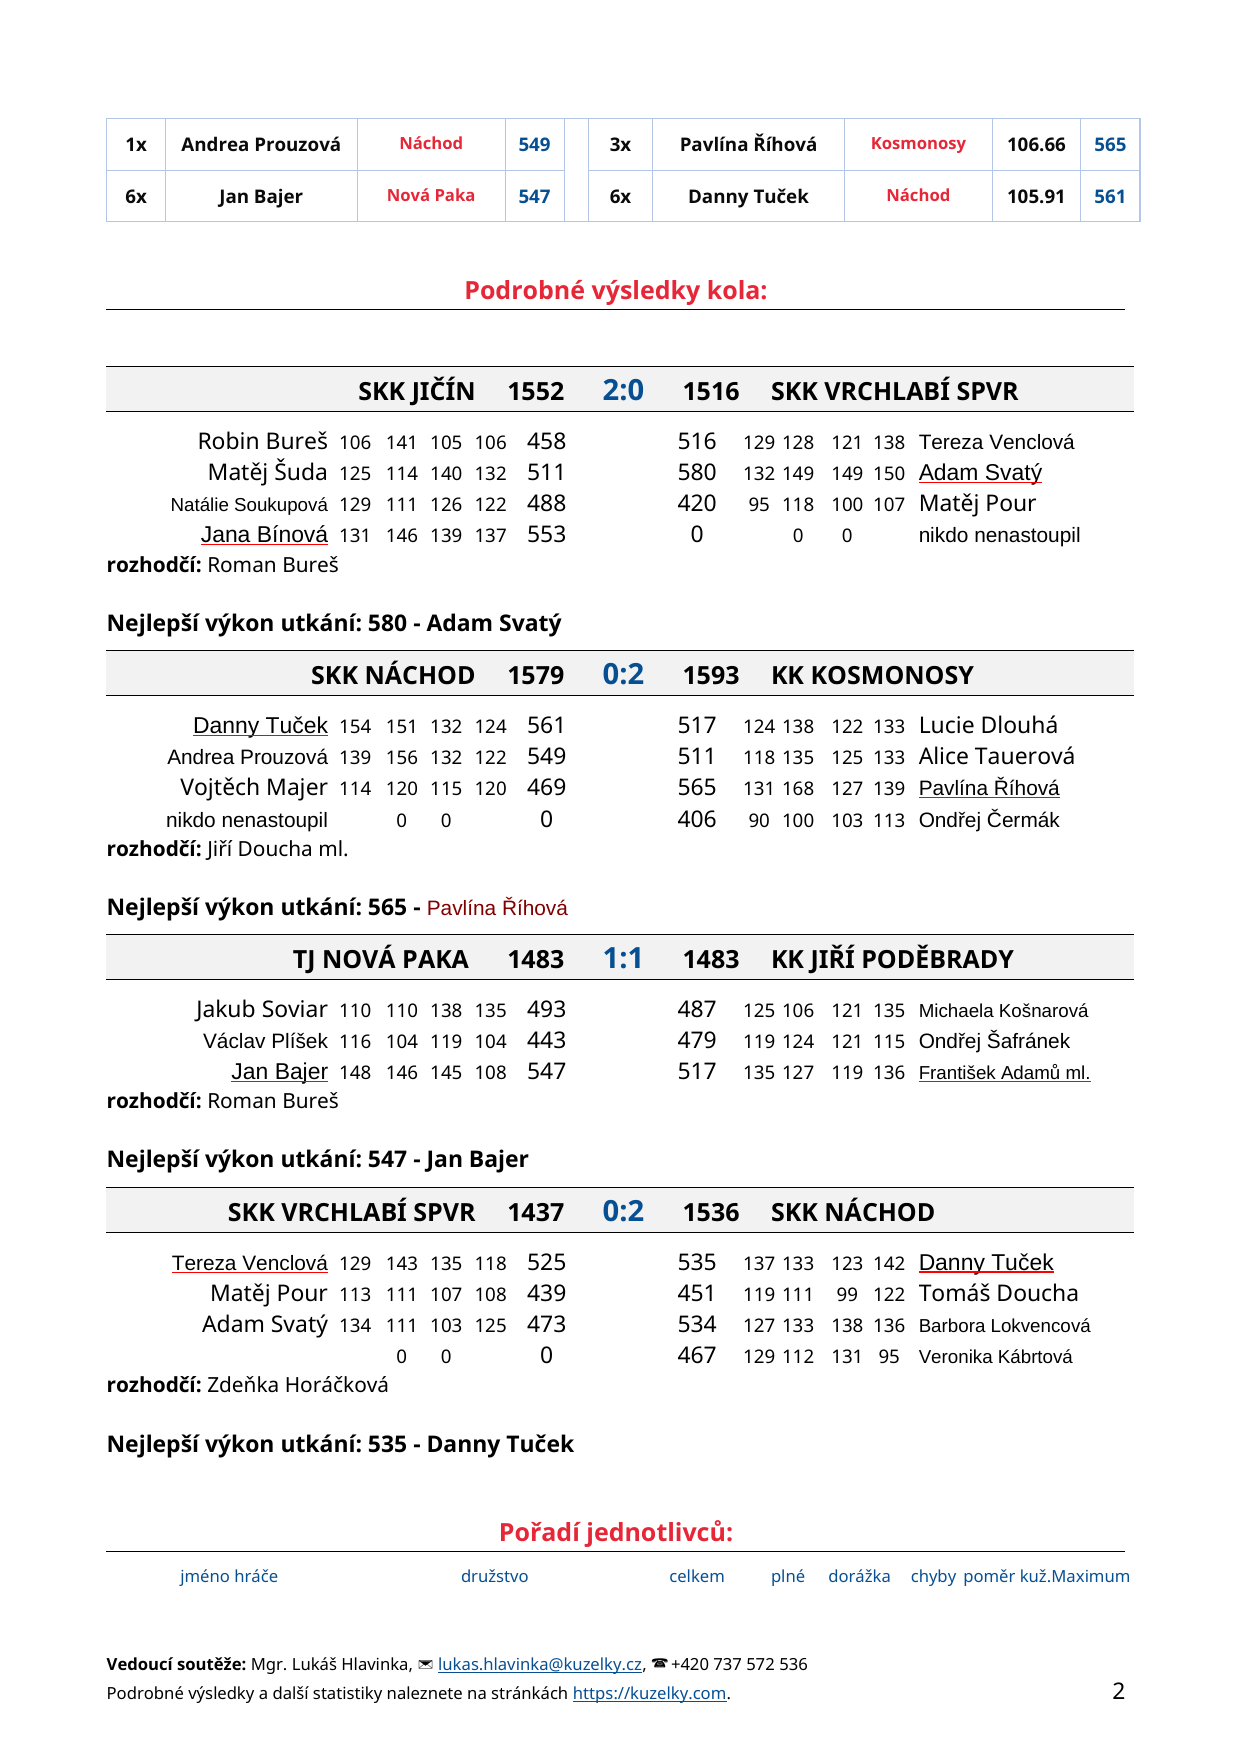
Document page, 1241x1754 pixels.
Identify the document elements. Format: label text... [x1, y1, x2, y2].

table_cell Nová Paka [358, 171, 505, 221]
text nikdo nenastoupil 0 0 0 406 90 100 103 113 Ondřej Čermák [106, 802, 1134, 834]
text rozhodčí: Zdeňka Horáčková [106, 1371, 1134, 1399]
text Jakub Soviar 110 110 138 135 493 487 125 106 121 135 Michaela Košnarová [106, 993, 1134, 1024]
text Tereza Venclová 129 143 135 118 525 535 137 133 123 142 Danny Tuček [106, 1246, 1134, 1277]
table_cell 561 [1081, 171, 1139, 221]
text Nejlepší výkon utkání: 535 - Danny Tuček [106, 1427, 1134, 1459]
table_cell 6x [589, 171, 652, 221]
text Natálie Soukupová 129 111 126 122 488 420 95 118 100 107 Matěj Pour [106, 487, 1134, 518]
text Václav Plíšek 116 104 119 104 443 479 119 124 121 115 Ondřej Šafránek [106, 1024, 1134, 1055]
text Podrobné výsledky kola: [106, 273, 1125, 309]
table_cell Jan Bajer [166, 171, 357, 221]
table_cell 105.91 [993, 171, 1080, 221]
text Jan Bajer 148 146 145 108 547 517 135 127 119 136 František Adamů ml. [106, 1055, 1134, 1087]
text rozhodčí: Jiří Doucha ml. [106, 834, 1134, 862]
text Robin Bureš 106 141 105 106 458 516 129 128 121 138 Tereza Venclová [106, 425, 1134, 456]
table_cell Danny Tuček [653, 171, 844, 221]
text Nejlepší výkon utkání: 547 - Jan Bajer [106, 1143, 1134, 1175]
text Pořadí jednotlivců: [106, 1515, 1125, 1551]
table_cell 547 [506, 171, 564, 221]
table_cell 565 [1081, 119, 1139, 170]
text Matěj Pour 113 111 107 108 439 451 119 111 99 122 Tomáš Doucha [106, 1277, 1134, 1308]
text 0 0 0 467 129 112 131 95 Veronika Kábrtová [106, 1339, 1134, 1371]
table_cell Pavlína Říhová [653, 119, 844, 170]
text SKK Vrchlabí SPVR 1437 0:2 1536 SKK Náchod [106, 1188, 1134, 1232]
text Jana Bínová 131 146 139 137 553 0 0 0 nikdo nenastoupil [106, 518, 1134, 550]
text Adam Svatý 134 111 103 125 473 534 127 133 138 136 Barbora Lokvencová [106, 1308, 1134, 1339]
text Andrea Prouzová 139 156 132 122 549 511 118 135 125 133 Alice Tauerová [106, 740, 1134, 771]
text Danny Tuček 154 151 132 124 561 517 124 138 122 133 Lucie Dlouhá [106, 709, 1134, 740]
table_cell Náchod [358, 119, 505, 170]
table_cell 549 [506, 119, 564, 170]
text Nejlepší výkon utkání: 580 - Adam Svatý [106, 607, 1134, 638]
table_cell Náchod [845, 171, 992, 221]
text SKK Jičín 1552 2:0 1516 SKK Vrchlabí SPVR [106, 367, 1134, 411]
text rozhodčí: Roman Bureš [106, 1087, 1134, 1115]
table_cell 106.66 [993, 119, 1080, 170]
text Vojtěch Majer 114 120 115 120 469 565 131 168 127 139 Pavlína Říhová [106, 771, 1134, 802]
text Nejlepší výkon utkání: 565 - Pavlína Říhová [106, 891, 1134, 922]
text rozhodčí: Roman Bureš [106, 550, 1134, 578]
table_cell 6x [107, 171, 165, 221]
text jméno hráče družstvo celkem plné dorážka chyby poměr kuž. Maximum [106, 1565, 1134, 1587]
table_cell 1x [107, 119, 165, 170]
table_cell Andrea Prouzová [166, 119, 357, 170]
table_cell Kosmonosy [845, 119, 992, 170]
text TJ Nová Paka 1483 1:1 1483 KK Jiří Poděbrady [106, 935, 1134, 979]
text Matěj Šuda 125 114 140 132 511 580 132 149 149 150 Adam Svatý [106, 456, 1134, 487]
text SKK Náchod 1579 0:2 1593 KK Kosmonosy [106, 651, 1134, 695]
table_cell 3x [589, 119, 652, 170]
